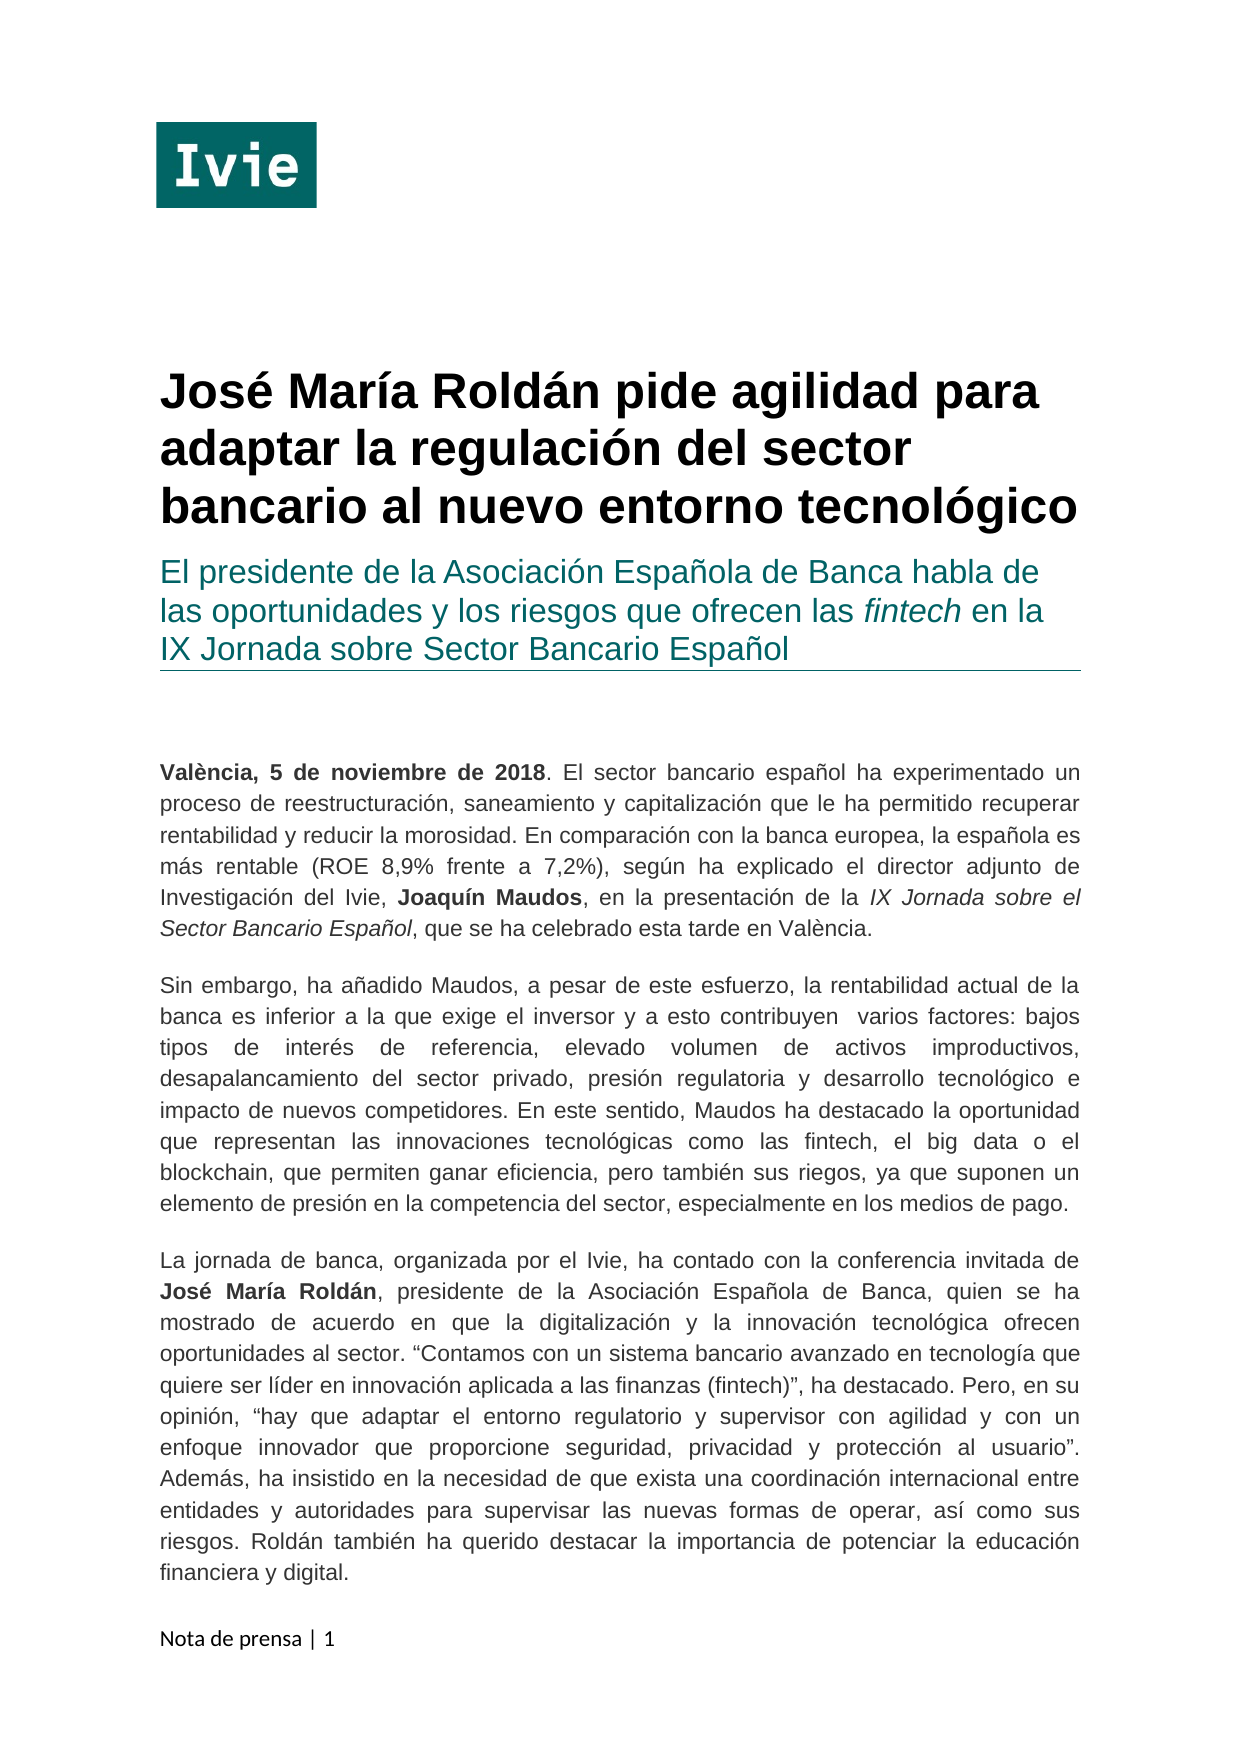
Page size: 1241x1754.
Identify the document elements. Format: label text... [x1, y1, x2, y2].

picture [156, 122, 317, 208]
text La jornada de banca, organizada por el Ivie, ha contado con la conferencia invitada de José María Roldán, presidente de la Asociación Española de Banca, quien se ha mostrado de acuerdo en que la digitalización y la innovación tecnológica ofrecen oportunidades al sector. “Contamos con un sistema bancario avanzado en tecnología que quiere ser líder en innovación aplicada a las finanzas (fintech)”, ha destacado. Pero, en su opinión, “hay que adaptar el entorno regulatorio y supervisor con agilidad y con un enfoque innovador que proporcione seguridad, privacidad y protección al usuario”. Además, ha insistido en la necesidad de que exista una coordinación internacional entre entidades y autoridades para supervisar las nuevas formas de operar, así como sus riesgos. Roldán también ha querido destacar la importancia de potenciar la educación financiera y digital. [159, 1242, 1081, 1586]
text Sin embargo, ha añadido Maudos, a pesar de este esfuerzo, la rentabilidad actual de la banca es inferior a la que exige el inversor y a esto contribuyen varios factores: bajos tipos de interés de referencia, elevado volumen de activos improductivos, desapalancamiento del sector privado, presión regulatoria y desarrollo tecnológico e impacto de nuevos competidores. En este sentido, Maudos ha destacado la oportunidad que representan las innovaciones tecnológicas como las fintech, el big data o el blockchain, que permiten ganar eficiencia, pero también sus riegos, ya que suponen un elemento de presión en la competencia del sector, especialmente en los medios de pago. [159, 967, 1081, 1217]
text El presidente de la Asociación Española de Banca habla de las oportunidades y los riesgos que ofrecen las fintech en la IX Jornada sobre Sector Bancario Español [159, 552, 1081, 671]
text José María Roldán pide agilidad para adaptar la regulación del sector bancario al nuevo entorno tecnológico [159, 361, 1081, 534]
text València, 5 de noviembre de 2018. El sector bancario español ha experimentado un proceso de reestructuración, saneamiento y capitalización que le ha permitido recuperar rentabilidad y reducir la morosidad. En comparación con la banca europea, la española es más rentable (ROE 8,9% frente a 7,2%), según ha explicado el director adjunto de Investigación del Ivie, Joaquín Maudos, en la presentación de la IX Jornada sobre el Sector Bancario Español, que se ha celebrado esta tarde en València. [159, 754, 1081, 942]
